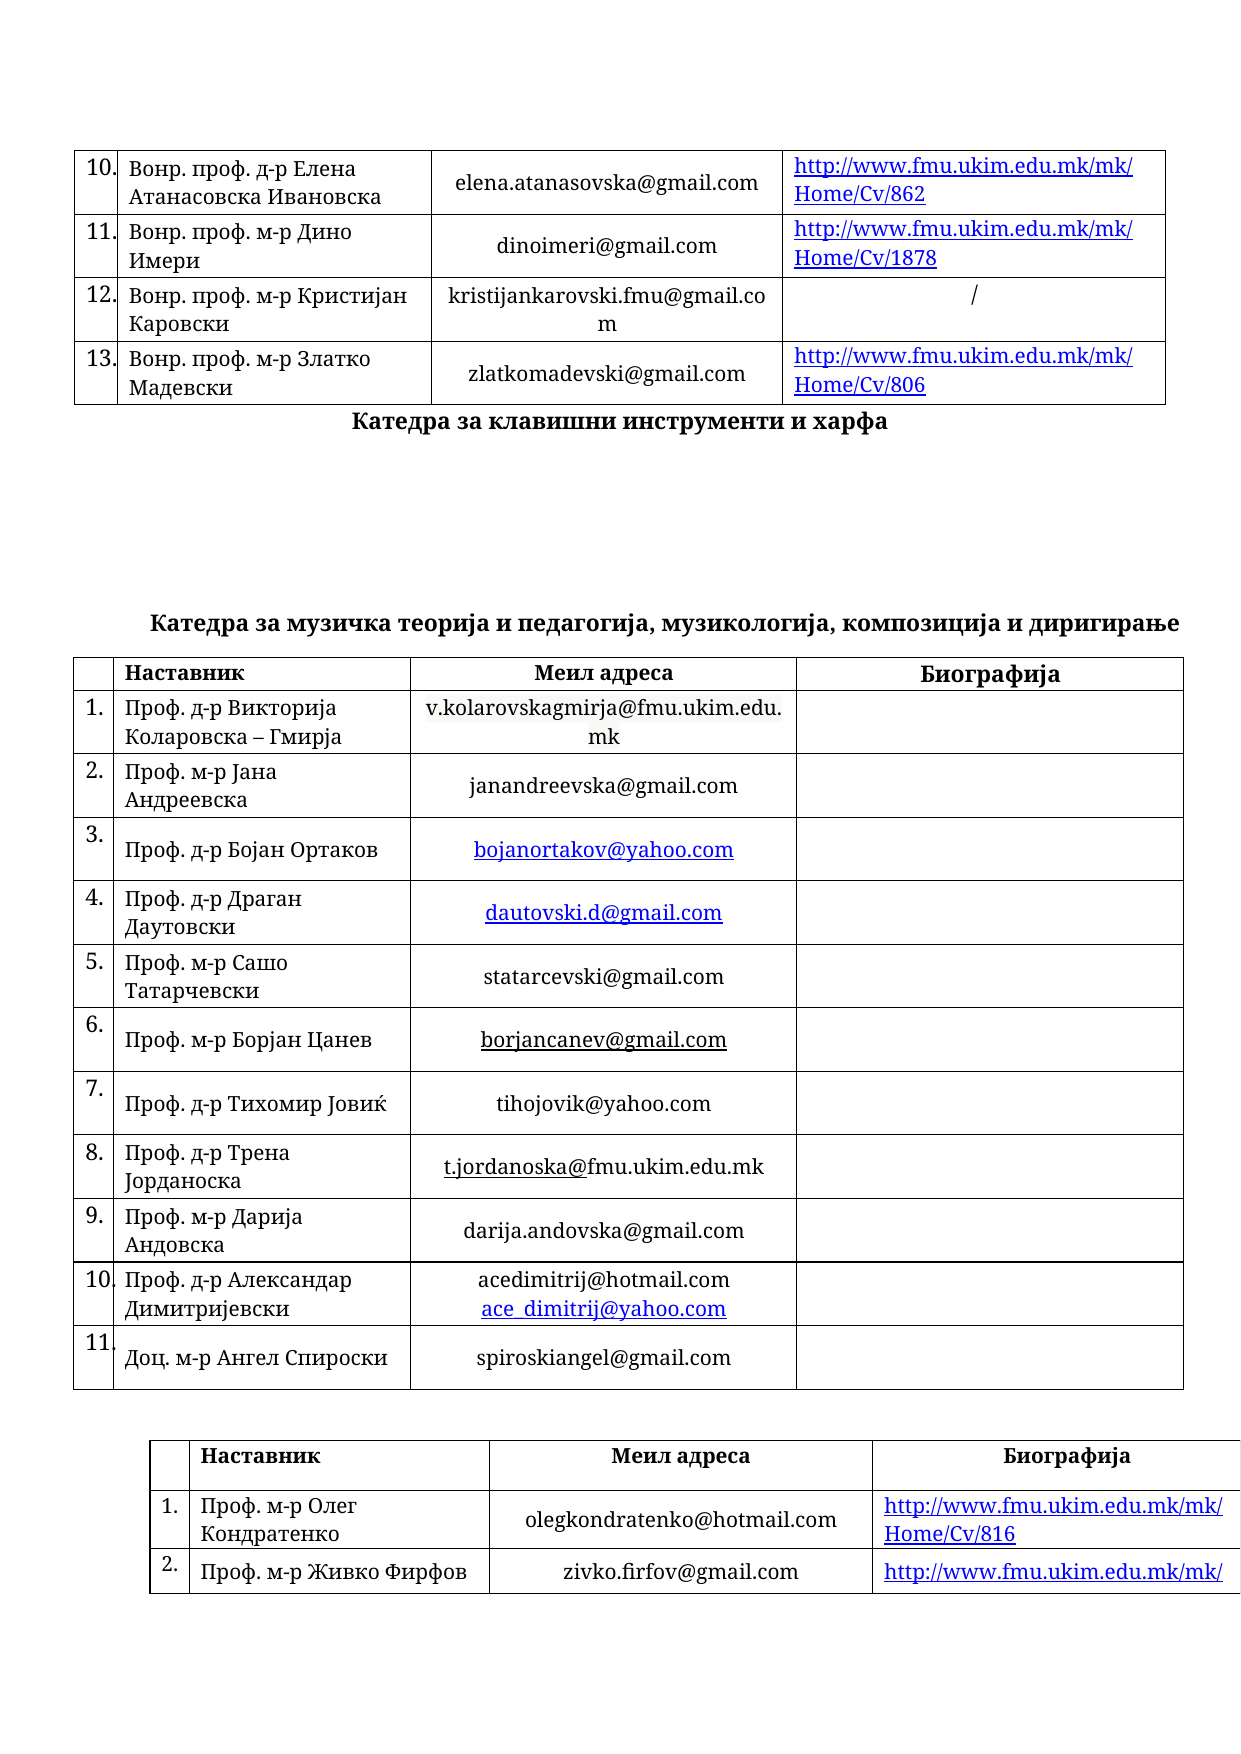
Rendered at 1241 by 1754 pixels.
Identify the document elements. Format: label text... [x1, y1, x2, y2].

table_cell dinoimeri@gmail.com [432, 215, 782, 277]
table_cell [74, 945, 113, 1007]
table_cell Вонр. проф. м-р Кристијан Каровски [118, 278, 431, 341]
table_cell tihojovik@yahoo.com [411, 1072, 796, 1134]
table_header Меил адреса [490, 1441, 872, 1490]
table_cell http://www.fmu.ukim.edu.mk/mk/Home/Cv/806 [783, 342, 1165, 404]
table_cell http://www.fmu.ukim.edu.mk/mk/Home/Cv/862 [783, 151, 1165, 213]
table_cell t.jordanoska@fmu.ukim.edu.mk [411, 1135, 796, 1198]
table_header Меил адреса [411, 658, 796, 689]
table_cell [797, 1263, 1183, 1325]
table_cell bojanortakov@yahoo.com [411, 818, 796, 880]
table_cell [151, 1491, 189, 1548]
table_cell http://www.fmu.ukim.edu.mk/mk/Home/Cv/816 [873, 1491, 1240, 1548]
table_cell darija.andovska@gmail.com [411, 1199, 796, 1261]
table_cell Проф. м-р Дарија Андовска [114, 1199, 410, 1261]
table_cell olegkondratenko@hotmail.com [490, 1491, 872, 1548]
table_cell [75, 278, 117, 341]
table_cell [490, 1549, 872, 1593]
table_cell [74, 1135, 113, 1198]
table_cell [797, 691, 1183, 753]
table_header [74, 658, 113, 689]
table_cell Доц. м-р Ангел Спироски [114, 1326, 410, 1388]
table_cell [75, 342, 117, 404]
table_cell elena.atanasovska@gmail.com [432, 151, 782, 213]
table_cell [74, 1072, 113, 1134]
table_cell Проф. м-р Сашо Татарчевски [114, 945, 410, 1007]
table_cell [74, 691, 113, 753]
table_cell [873, 1549, 1240, 1593]
table_cell Проф. м-р Олег Кондратенко [190, 1491, 489, 1548]
table_cell statarcevski@gmail.com [411, 945, 796, 1007]
table_cell Вонр. проф. м-р Дино Имери [118, 215, 431, 277]
table_cell [797, 818, 1183, 880]
table_cell zlatkomadevski@gmail.com [432, 342, 782, 404]
table_cell [797, 1008, 1183, 1071]
table_cell [151, 1549, 189, 1593]
table_cell http://www.fmu.ukim.edu.mk/mk/Home/Cv/1878 [783, 215, 1165, 277]
table_cell spiroskiangel@gmail.com [411, 1326, 796, 1388]
table_cell / [783, 278, 1165, 341]
table_cell borjancanev@gmail.com [411, 1008, 796, 1071]
table_cell dautovski.d@gmail.com [411, 881, 796, 944]
table_cell [74, 1199, 113, 1261]
table_cell Проф. д-р Бојан Ортаков [114, 818, 410, 880]
table_cell Проф. д-р Драган Даутовски [114, 881, 410, 944]
table_cell janandreevska@gmail.com [411, 754, 796, 817]
table_cell [75, 215, 117, 277]
table_cell [74, 1326, 113, 1388]
table_cell [74, 818, 113, 880]
table_cell [74, 881, 113, 944]
table_cell acedimitrij@hotmail.com ace_dimitrij@yahoo.com [411, 1263, 796, 1325]
table_cell [74, 1008, 113, 1071]
table_cell [797, 1135, 1183, 1198]
text Катедра за клавишни инструменти и харфа [150, 405, 1090, 436]
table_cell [190, 1549, 489, 1593]
table_header Наставник [114, 658, 410, 689]
table_cell Проф. м-р Борјан Цанев [114, 1008, 410, 1071]
table_cell [74, 754, 113, 817]
table_header [151, 1441, 189, 1490]
table_cell Проф. д-р Викторија Коларовска – Гмирја [114, 691, 410, 753]
table_cell [797, 1072, 1183, 1134]
table_cell Вонр. проф. м-р Златко Мадевски [118, 342, 431, 404]
table_cell Вонр. проф. д-р Елена Атанасовска Ивановска [118, 151, 431, 213]
table_cell [797, 1199, 1183, 1261]
table_cell Проф. д-р Тихомир Јовиќ [114, 1072, 410, 1134]
table_cell [797, 1326, 1183, 1388]
table_header Наставник [190, 1441, 489, 1490]
table_cell v.kolarovskagmirja@fmu.ukim.edu.mk [411, 691, 796, 753]
table_cell [797, 945, 1183, 1007]
table_cell [797, 754, 1183, 817]
text Катедра за музичка теорија и педагогија, музикологија, композиција и диригирање [150, 607, 1184, 638]
table_cell Проф. д-р Александар Димитријевски [114, 1263, 410, 1325]
table_cell Проф. м-р Јана Андреевска [114, 754, 410, 817]
table_header Биографија [797, 658, 1183, 689]
table_header Биографија [873, 1441, 1240, 1490]
table_cell [797, 881, 1183, 944]
table_cell kristijankarovski.fmu@gmail.com [432, 278, 782, 341]
table_cell [74, 1263, 113, 1325]
table_cell [75, 151, 117, 213]
table_cell Проф. д-р Трена Јорданоска [114, 1135, 410, 1198]
